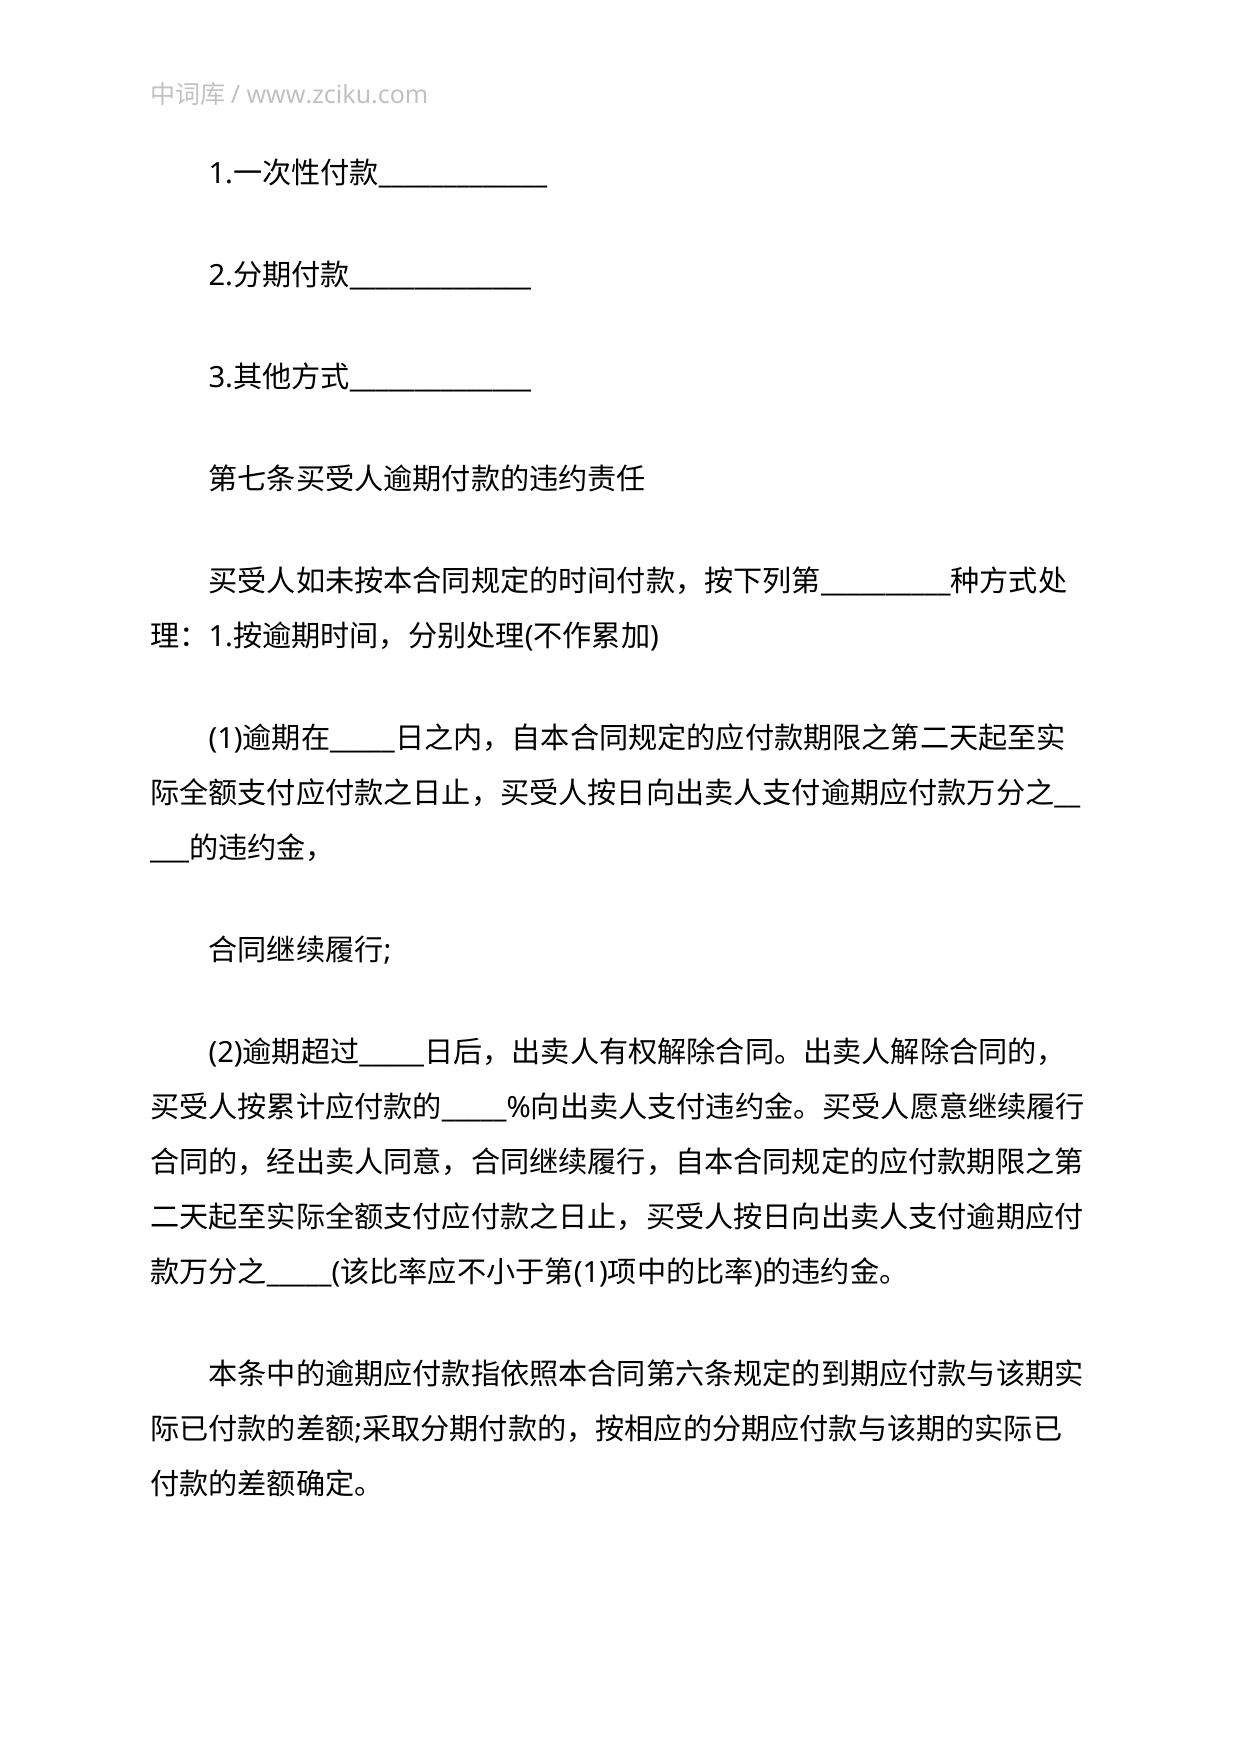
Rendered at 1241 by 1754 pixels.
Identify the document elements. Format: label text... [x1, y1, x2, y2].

text 1.一次性付款_____________ [150, 150, 1090, 192]
text (1)逾期在_____日之内，自本合同规定的应付款期限之第二天起至实际全额支付应付款之日止，买受人按日向出卖人支付逾期应付款万分之_____的违约金， [150, 715, 1090, 867]
text 合同继续履行; [150, 927, 1090, 969]
text 本条中的逾期应付款指依照本合同第六条规定的到期应付款与该期实际已付款的差额;采取分期付款的，按相应的分期应付款与该期的实际已付款的差额确定。 [150, 1350, 1090, 1503]
text 买受人如未按本合同规定的时间付款，按下列第__________种方式处理：1.按逾期时间，分别处理(不作累加) [150, 558, 1090, 655]
text (2)逾期超过_____日后，出卖人有权解除合同。出卖人解除合同的，买受人按累计应付款的_____%向出卖人支付违约金。买受人愿意继续履行合同的，经出卖人同意，合同继续履行，自本合同规定的应付款期限之第二天起至实际全额支付应付款之日止，买受人按日向出卖人支付逾期应付款万分之_____(该比率应不小于第(1)项中的比率)的违约金。 [150, 1029, 1090, 1291]
text 第七条买受人逾期付款的违约责任 [150, 456, 1090, 498]
text 2.分期付款______________ [150, 252, 1090, 294]
text 3.其他方式______________ [150, 354, 1090, 396]
